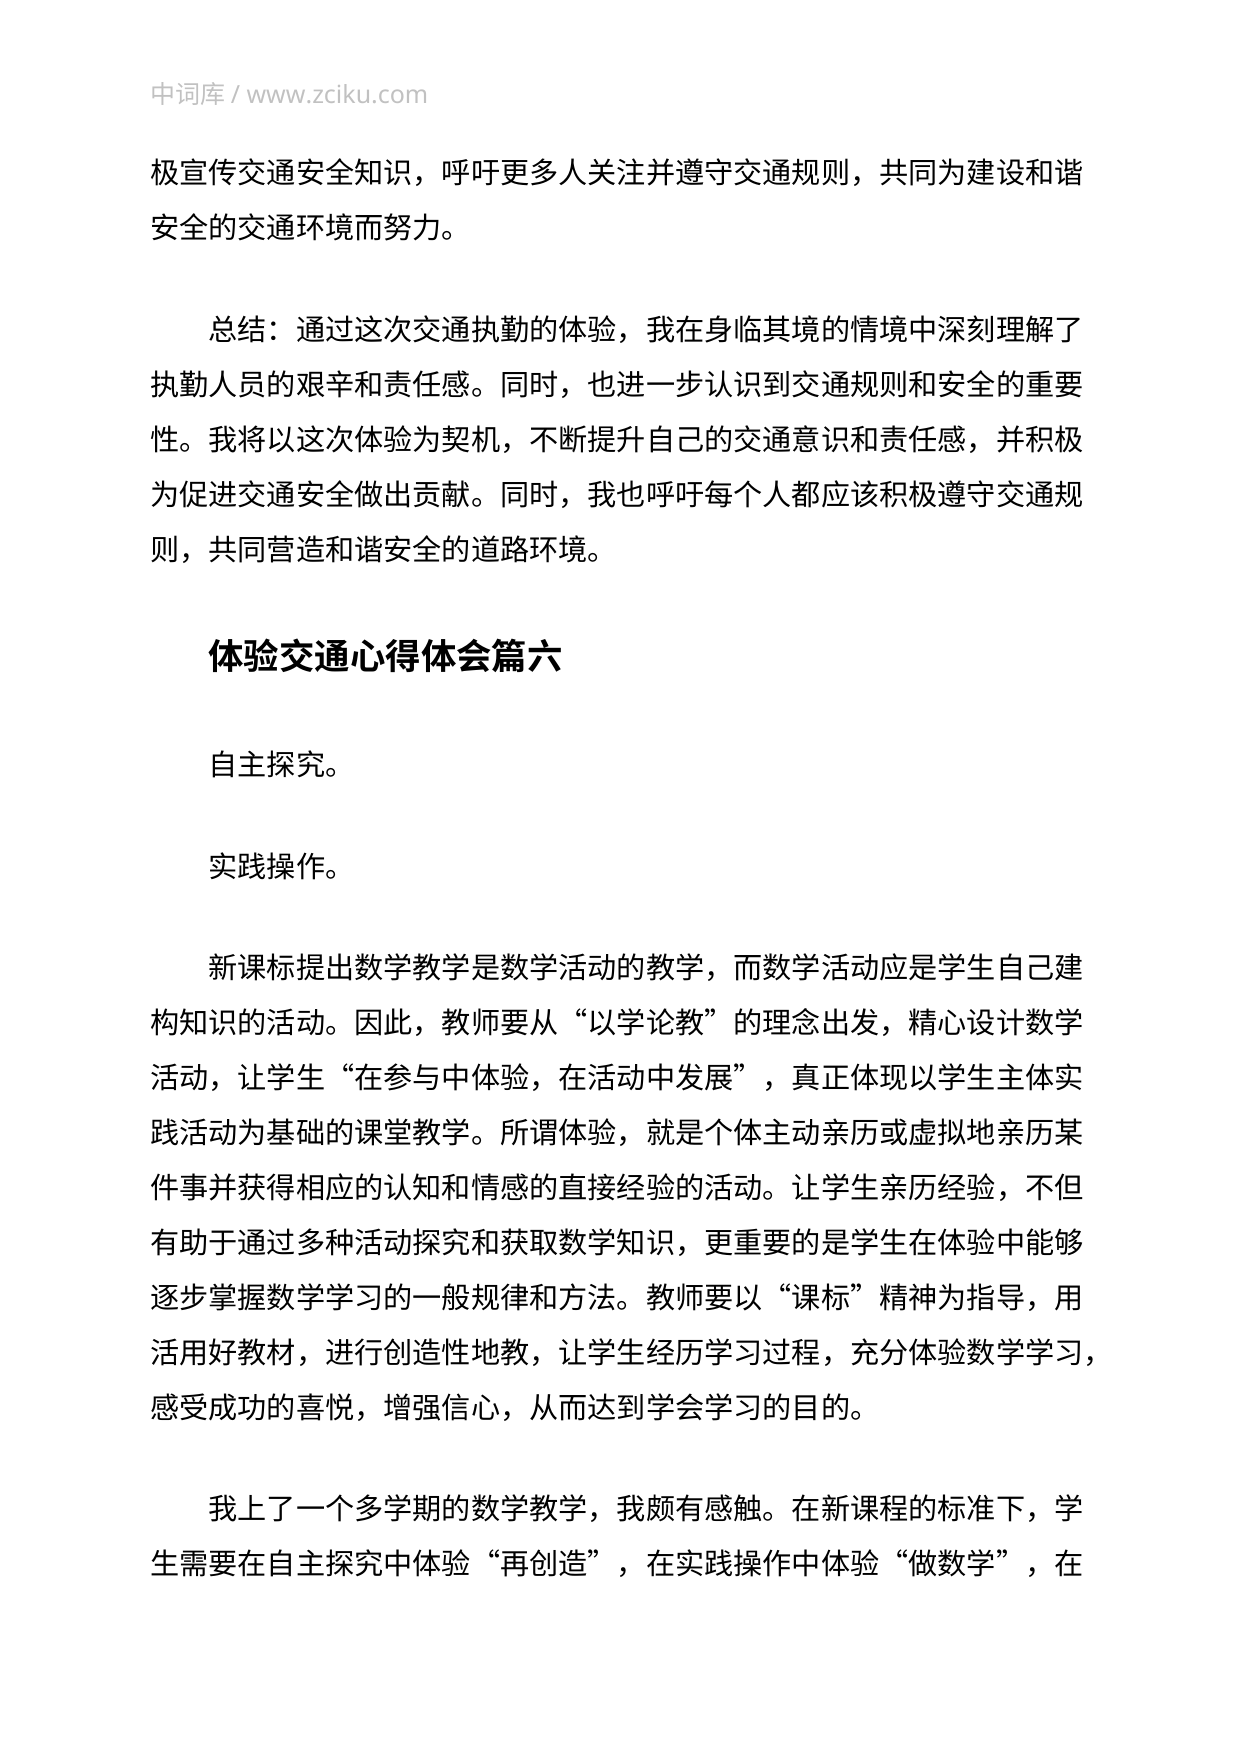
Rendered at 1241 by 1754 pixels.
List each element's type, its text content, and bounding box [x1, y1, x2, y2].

text 自主探究。 [150, 741, 1090, 784]
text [150, 1486, 1090, 1583]
text 实践操作。 [150, 843, 1090, 886]
text 总结：通过这次交通执勤的体验，我在身临其境的情境中深刻理解了执勤人员的艰辛和责任感。同时，也进一步认识到交通规则和安全的重要性。我将以这次体验为契机，不断提升自己的交通意识和责任感，并积极为促进交通安全做出贡献。同时，我也呼吁每个人都应该积极遵守交通规则，共同营造和谐安全的道路环境。 [150, 307, 1090, 568]
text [150, 150, 1090, 247]
text 体验交通心得体会篇六 [150, 628, 1090, 679]
text 新课标提出数学教学是数学活动的教学，而数学活动应是学生自己建构知识的活动。因此，教师要从“以学论教”的理念出发，精心设计数学活动，让学生“在参与中体验，在活动中发展”，真正体现以学生主体实践活动为基础的课堂教学。所谓体验，就是个体主动亲历或虚拟地亲历某件事并获得相应的认知和情感的直接经验的活动。让学生亲历经验，不但有助于通过多种活动探究和获取数学知识，更重要的是学生在体验中能够逐步掌握数学学习的一般规律和方法。教师要以“课标”精神为指导，用活用好教材，进行创造性地教，让学生经历学习过程，充分体验数学学习，感受成功的喜悦，增强信心，从而达到学会学习的目的。 [150, 945, 1090, 1426]
